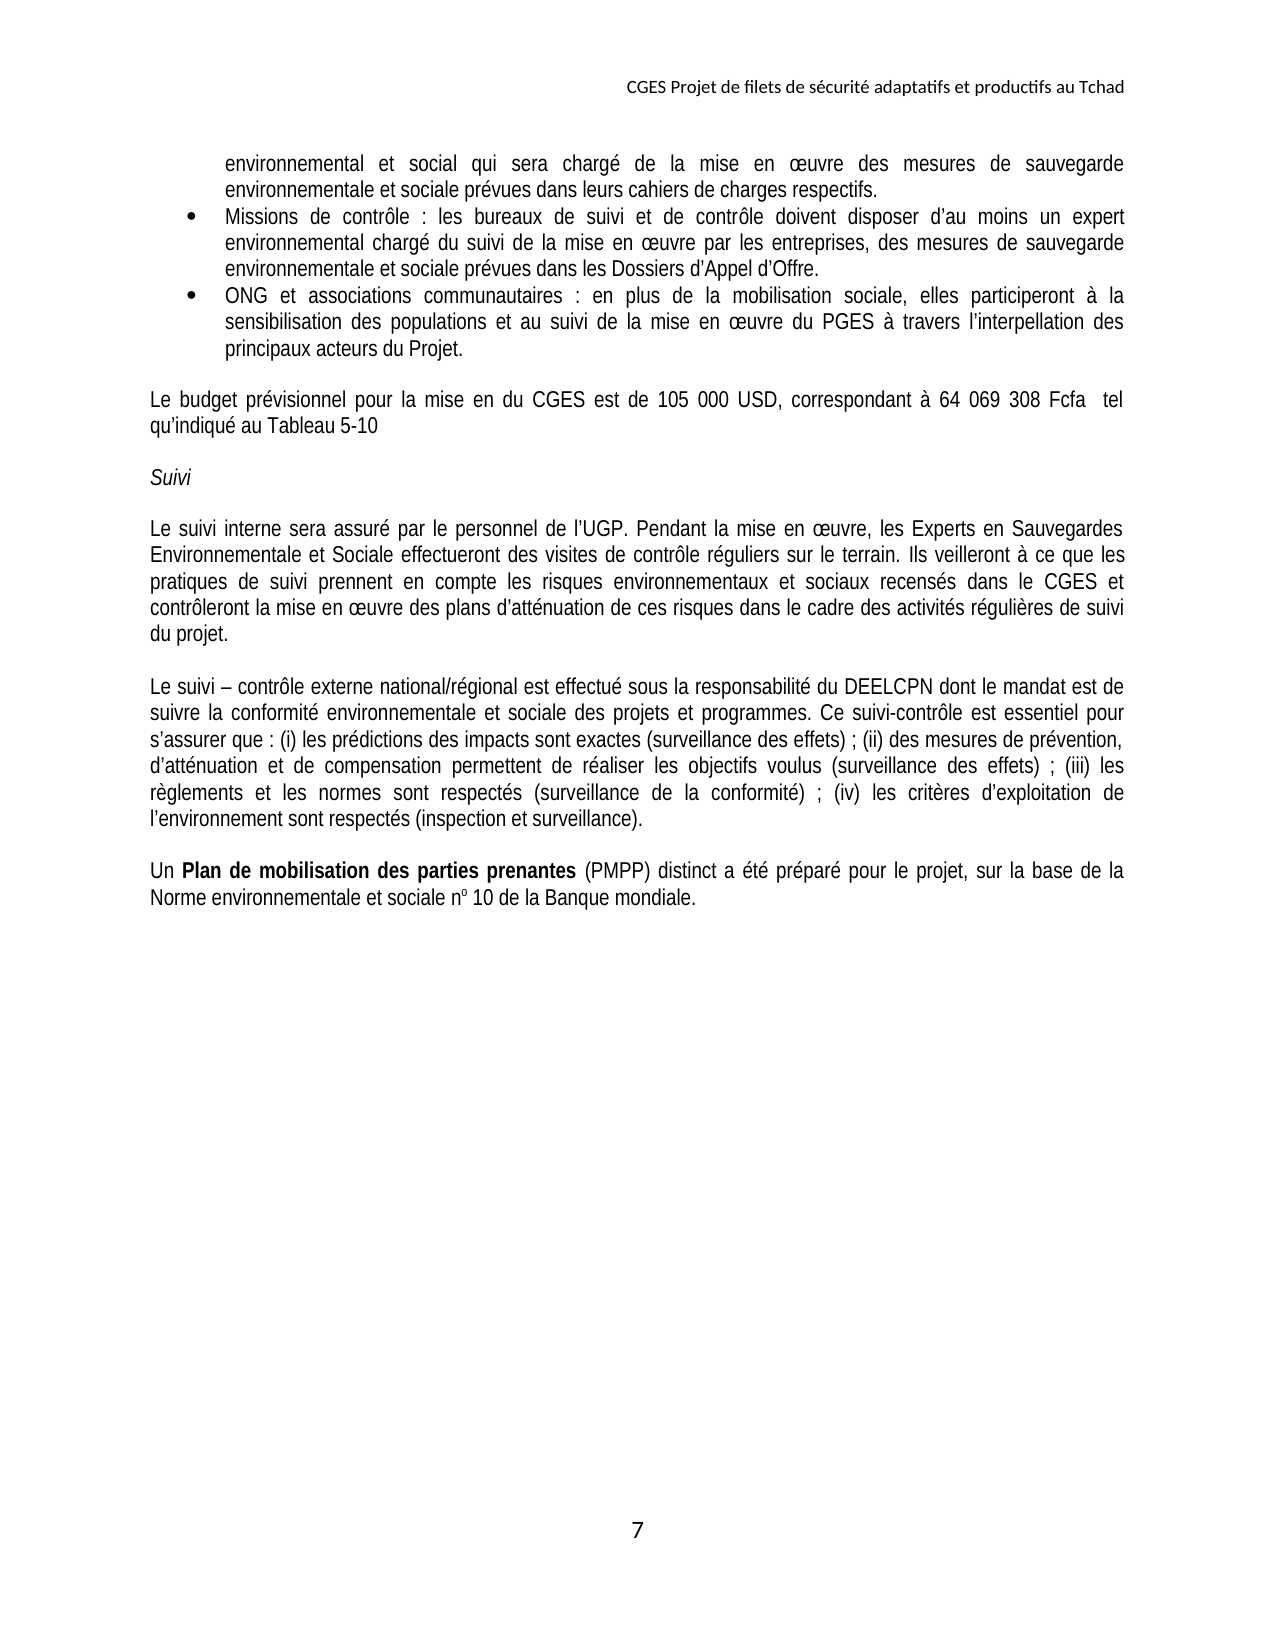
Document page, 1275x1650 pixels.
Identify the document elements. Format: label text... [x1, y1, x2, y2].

list ONG et associations communautaires : en plus de la mobilisation sociale, elles participeront à la sensibilisation des populations et au suivi de la mise en œuvre du PGES à travers l’interpellation des principaux acteurs du Projet. [187, 282, 1125, 361]
text Un Plan de mobilisation des parties prenantes (PMPP) distinct a été préparé pour le projet, sur la base de la Norme environnementale et sociale no 10 de la Banque mondiale. [150, 857, 1125, 910]
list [187, 150, 1125, 203]
list Missions de contrôle : les bureaux de suivi et de contrôle doivent disposer d’au moins un expert environnemental chargé du suivi de la mise en œuvre par les entreprises, des mesures de sauvegarde environnementale et sociale prévues dans les Dossiers d’Appel d’Offre. [187, 203, 1125, 282]
text Le suivi interne sera assuré par le personnel de l’UGP. Pendant la mise en œuvre, les Experts en Sauvegardes Environnementale et Sociale effectueront des visites de contrôle réguliers sur le terrain. Ils veilleront à ce que les pratiques de suivi prennent en compte les risques environnementaux et sociaux recensés dans le CGES et contrôleront la mise en œuvre des plans d’atténuation de ces risques dans le cadre des activités régulières de suivi du projet. [150, 515, 1125, 647]
text Suivi [150, 463, 1125, 490]
text Le suivi – contrôle externe national/régional est effectué sous la responsabilité du DEELCPN dont le mandat est de suivre la conformité environnementale et sociale des projets et programmes. Ce suivi-contrôle est essentiel pour s’assurer que : (i) les prédictions des impacts sont exactes (surveillance des effets) ; (ii) des mesures de prévention, d’atténuation et de compensation permettent de réaliser les objectifs voulus (surveillance des effets) ; (iii) les règlements et les normes sont respectés (surveillance de la conformité) ; (iv) les critères d’exploitation de l’environnement sont respectés (inspection et surveillance). [150, 673, 1125, 831]
